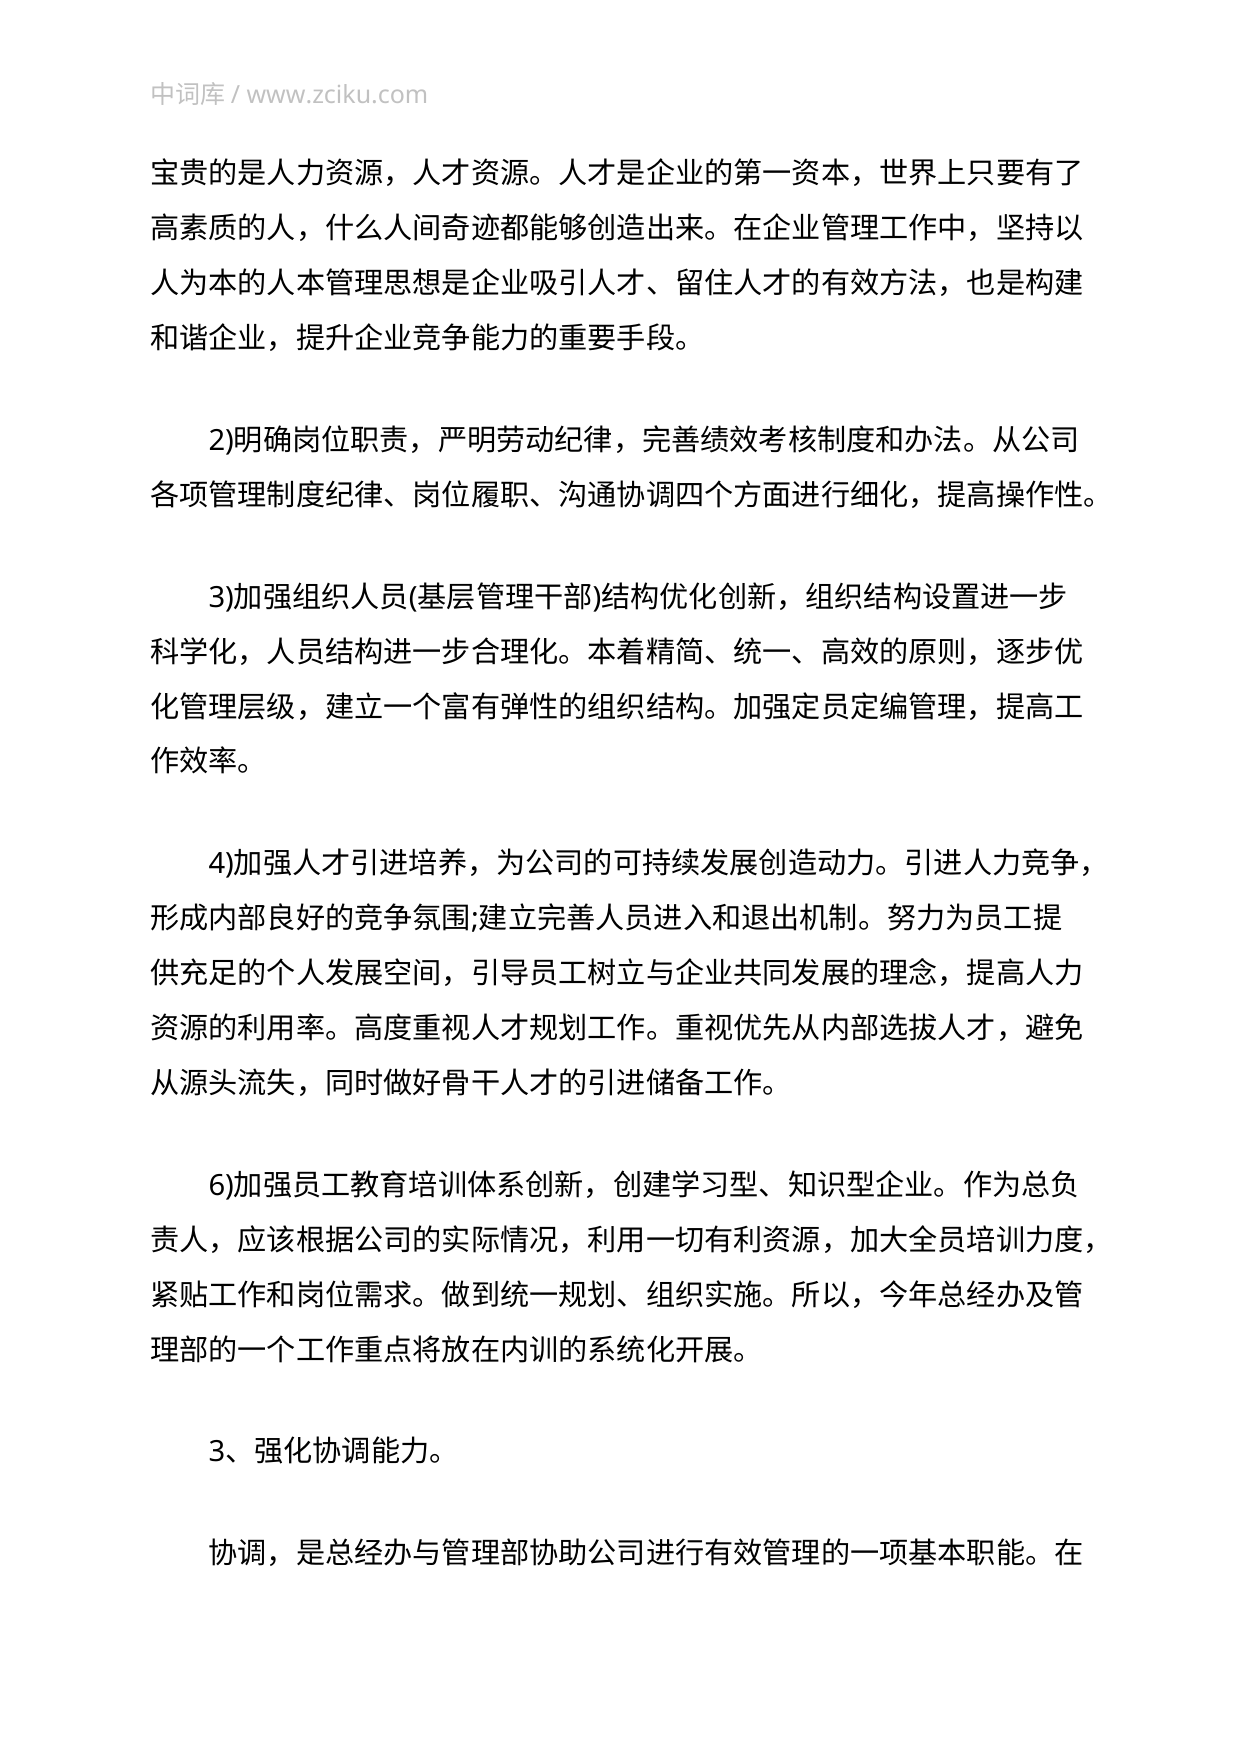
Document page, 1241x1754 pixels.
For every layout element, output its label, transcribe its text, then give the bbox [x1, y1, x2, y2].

text 3、强化协调能力。 [150, 1428, 1090, 1470]
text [150, 150, 1090, 357]
text 4)加强人才引进培养，为公司的可持续发展创造动力。引进人力竞争，形成内部良好的竞争氛围;建立完善人员进入和退出机制。努力为员工提供充足的个人发展空间，引导员工树立与企业共同发展的理念，提高人力资源的利用率。高度重视人才规划工作。重视优先从内部选拔人才，避免从源头流失，同时做好骨干人才的引进储备工作。 [150, 840, 1090, 1102]
text 3)加强组织人员(基层管理干部)结构优化创新，组织结构设置进一步科学化，人员结构进一步合理化。本着精简、统一、高效的原则，逐步优化管理层级，建立一个富有弹性的组织结构。加强定员定编管理，提高工作效率。 [150, 573, 1090, 780]
text 2)明确岗位职责，严明劳动纪律，完善绩效考核制度和办法。从公司各项管理制度纪律、岗位履职、沟通协调四个方面进行细化，提高操作性。 [150, 416, 1090, 514]
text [150, 1530, 1090, 1572]
text 6)加强员工教育培训体系创新，创建学习型、知识型企业。作为总负责人，应该根据公司的实际情况，利用一切有利资源，加大全员培训力度，紧贴工作和岗位需求。做到统一规划、组织实施。所以，今年总经办及管理部的一个工作重点将放在内训的系统化开展。 [150, 1161, 1090, 1368]
